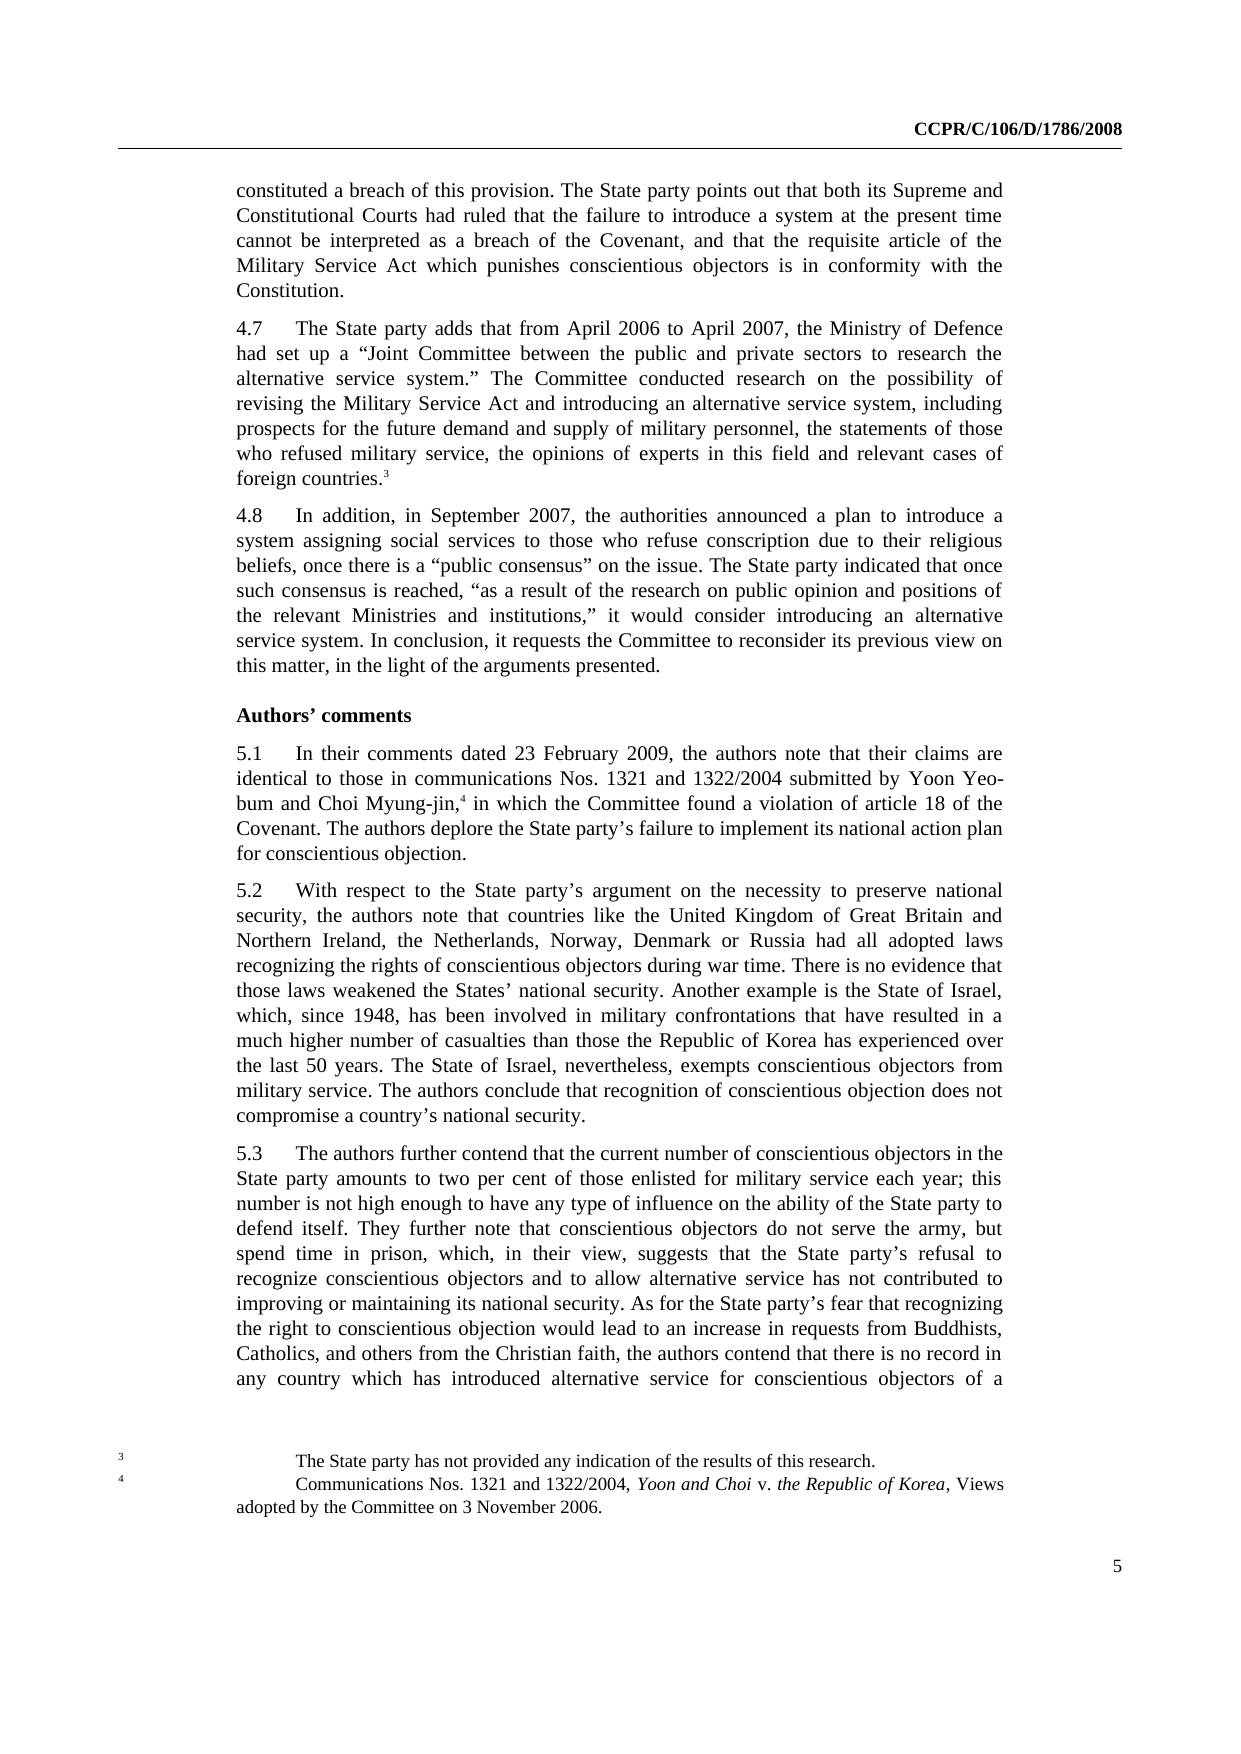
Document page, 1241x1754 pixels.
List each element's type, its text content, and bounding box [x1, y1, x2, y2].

text 5.2 With respect to the State party’s argument on the necessity to preserve national security, the authors note that countries like the United Kingdom of Great Britain and Northern Ireland, the , , or had all adopted laws recognizing the rights of conscientious objectors during war time. There is no evidence that those laws weakened the States’ national security. Another example is the State of Israel, which, since 1948, has been involved in military confrontations that have resulted in a much higher number of casualties than those the has experienced over the last 50 years. The State of Israel, nevertheless, exempts conscientious objectors from military service. The authors conclude that recognition of conscientious objection does not compromise a country’s national security. [236, 877, 1004, 1127]
text 4.8 In addition, in September 2007, the authorities announced a plan to introduce a system assigning social services to those who refuse conscription due to their religious beliefs, once there is a “public consensus” on the issue. The State party indicated that once such consensus is reached, “as a result of the research on public opinion and positions of the relevant Ministries and institutions,” it would consider introducing an alternative service system. In conclusion, it requests the Committee to reconsider its previous view on this matter, in the light of the arguments presented. [236, 502, 1004, 677]
text 4.7 The State party adds that from April 2006 to April 2007, the Ministry of Defence had set up a “Joint Committee between the public and private sectors to research the alternative service system.” The Committee conducted research on the possibility of revising the Military Service Act and introducing an alternative service system, including prospects for the future demand and supply of military personnel, the statements of those who refused military service, the opinions of experts in this field and relevant cases of foreign countries. [236, 315, 1004, 490]
text 5.1 In their comments dated 23 February 2009, the authors note that their claims are identical to those in communications Nos. 1321 and 1322/2004 submitted by Yoon Yeo-bum and Choi Myung-jin, in which the Committee found a violation of article 18 of the Covenant. The authors deplore the State party’s failure to implement its national action plan for conscientious objection. [236, 740, 1004, 865]
text Authors’ comments [118, 702, 1004, 727]
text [236, 177, 1004, 302]
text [236, 1140, 1004, 1390]
